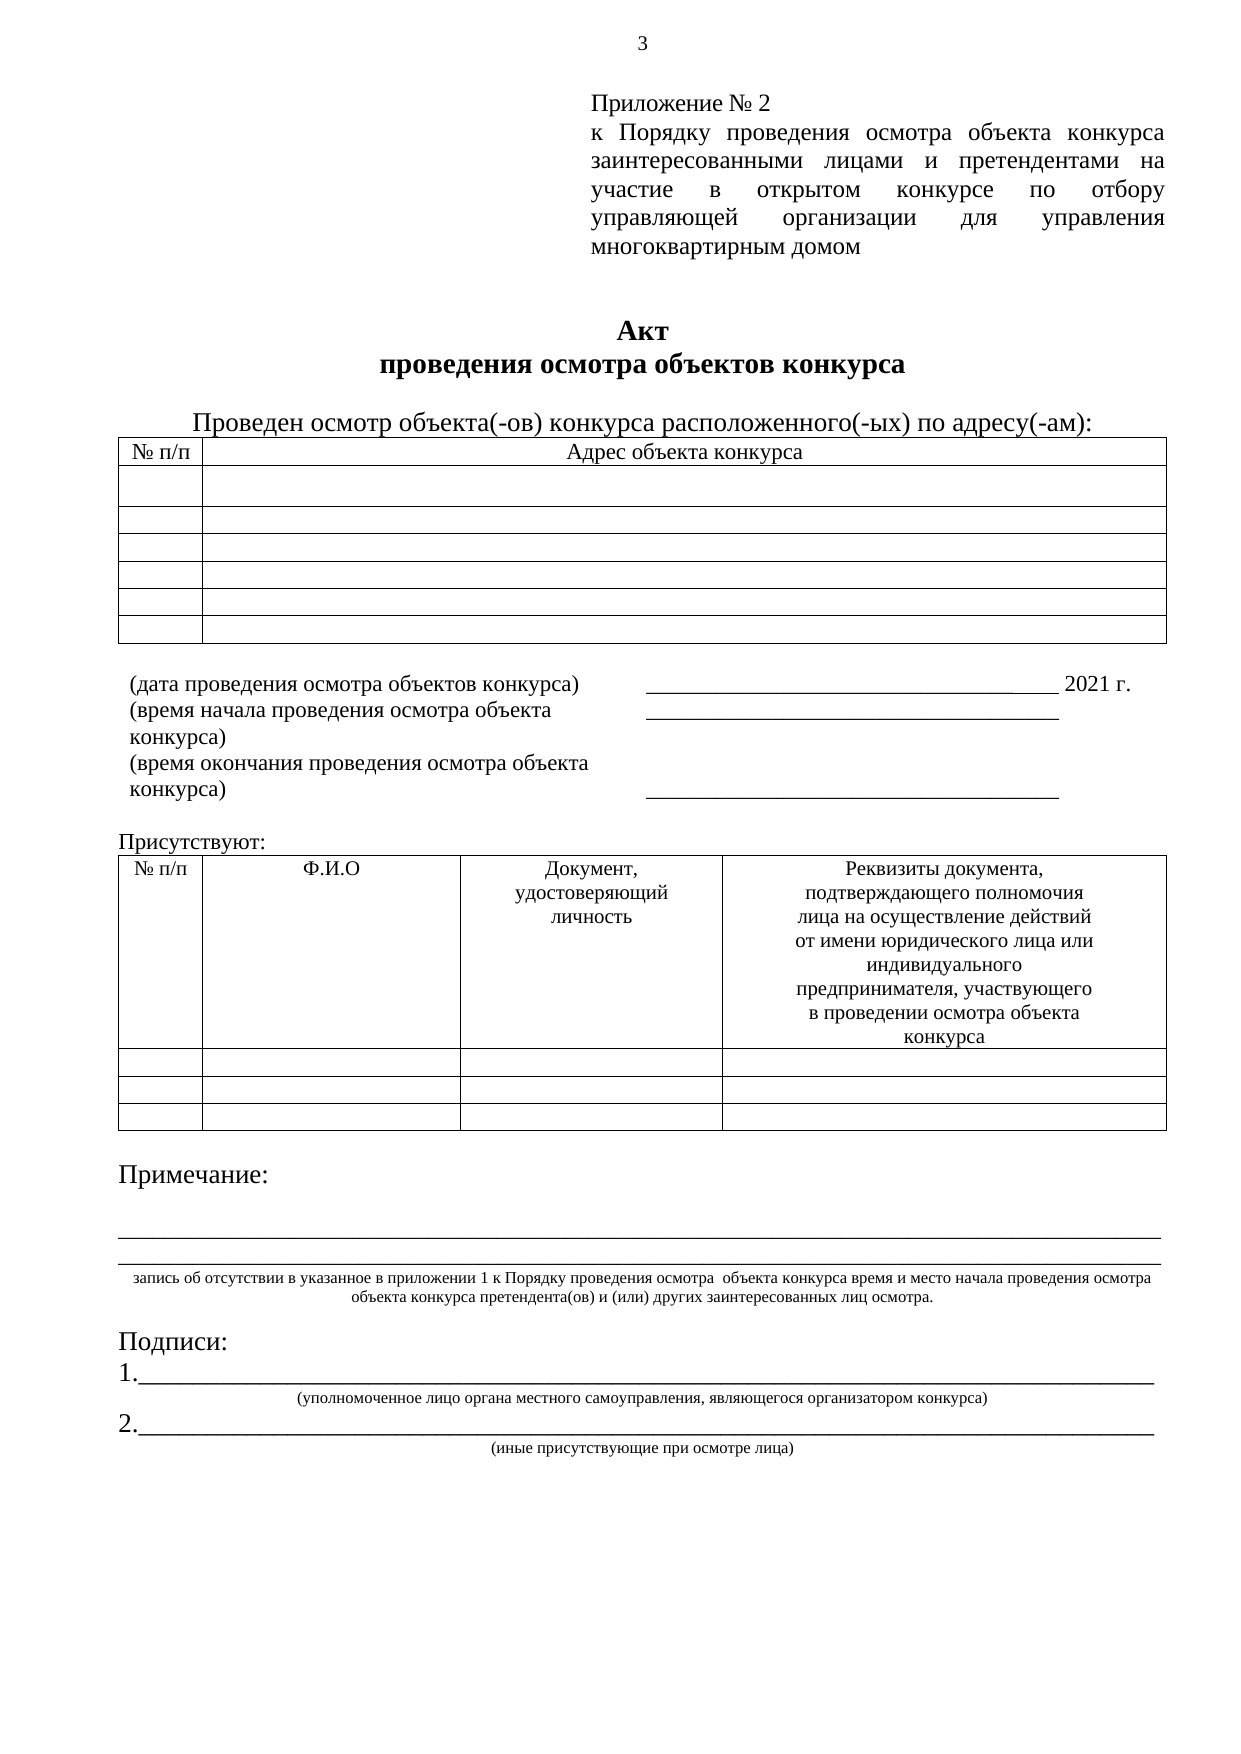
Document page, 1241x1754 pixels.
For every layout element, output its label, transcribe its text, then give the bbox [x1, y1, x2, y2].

text Присутствуют: [118, 828, 1167, 854]
table_header № п/п [119, 438, 202, 464]
table_header (дата проведения осмотра объектов конкурса) [118, 670, 635, 696]
table_header ________________________________ 2021 г. [635, 670, 1167, 696]
text проведения осмотра объектов конкурса [118, 346, 1167, 380]
table_cell [203, 534, 1166, 561]
table_header Документ, удостоверяющий личность [461, 856, 722, 1048]
text Примечание: [118, 1158, 1167, 1189]
table_cell (время начала проведения осмотра объекта конкурса) [118, 696, 635, 749]
table_cell [119, 1077, 202, 1103]
table_cell [119, 616, 202, 643]
text 2.___________________________________________________________________________ [118, 1407, 1167, 1438]
table_cell [723, 1077, 1166, 1103]
table_cell [119, 1104, 202, 1130]
text запись об отсутствии в указанное в приложении 1 к Порядку проведения осмотра объекта конкурса время и место начала проведения осмотра объекта конкурса претендента(ов) и (или) других заинтересованных лиц осмотра. [118, 1268, 1167, 1306]
text ___________________________________________________________________________________________ [118, 1242, 1167, 1268]
text Приложение № 2 [591, 89, 1165, 117]
table_cell [461, 1077, 722, 1103]
table_cell [723, 1049, 1166, 1076]
table_cell [203, 562, 1166, 588]
table_header Реквизиты документа, подтверждающего полномочия лица на осуществление действий от имени юридического лица или индивидуального предпринимателя, участвующего в проведении осмотра объекта конкурса [723, 856, 1166, 1048]
table_cell [119, 589, 202, 615]
table_cell [461, 1104, 722, 1130]
text Акт [118, 313, 1167, 346]
table_cell ____________________________________ [635, 749, 1167, 802]
table_header Ф.И.О [203, 856, 460, 1048]
table_cell [203, 616, 1166, 643]
table_cell [119, 507, 202, 533]
text 1.___________________________________________________________________________ [118, 1357, 1167, 1388]
text (уполномоченное лицо органа местного самоуправления, являющегося организатором конкурса) [118, 1388, 1167, 1407]
table_cell [203, 466, 1166, 506]
text (иные присутствующие при осмотре лица) [118, 1438, 1167, 1457]
table_cell [119, 562, 202, 588]
text к Порядку проведения осмотра объекта конкурса заинтересованными лицами и претендентами на участие в открытом конкурсе по отбору управляющей организации для управления многоквартирным домом [591, 117, 1165, 260]
table_cell [203, 1049, 460, 1076]
table_cell [203, 589, 1166, 615]
table_header Адрес объекта конкурса [203, 438, 1166, 464]
table_cell [119, 534, 202, 561]
table_cell (время окончания проведения осмотра объекта конкурса) [118, 749, 635, 802]
table_cell [203, 507, 1166, 533]
table_cell [203, 1104, 460, 1130]
table_cell [723, 1104, 1166, 1130]
table_cell [119, 1049, 202, 1076]
text Подписи: [118, 1325, 1167, 1357]
table_cell [461, 1049, 722, 1076]
table_cell ____________________________________ [635, 696, 1167, 749]
table_cell [203, 1077, 460, 1103]
table_cell [119, 466, 202, 506]
text ___________________________________________________________________________________________ [118, 1215, 1167, 1242]
table_header № п/п [119, 856, 202, 1048]
text Проведен осмотр объекта(-ов) конкурса расположенного(-ых) по адресу(-ам): [118, 406, 1167, 437]
